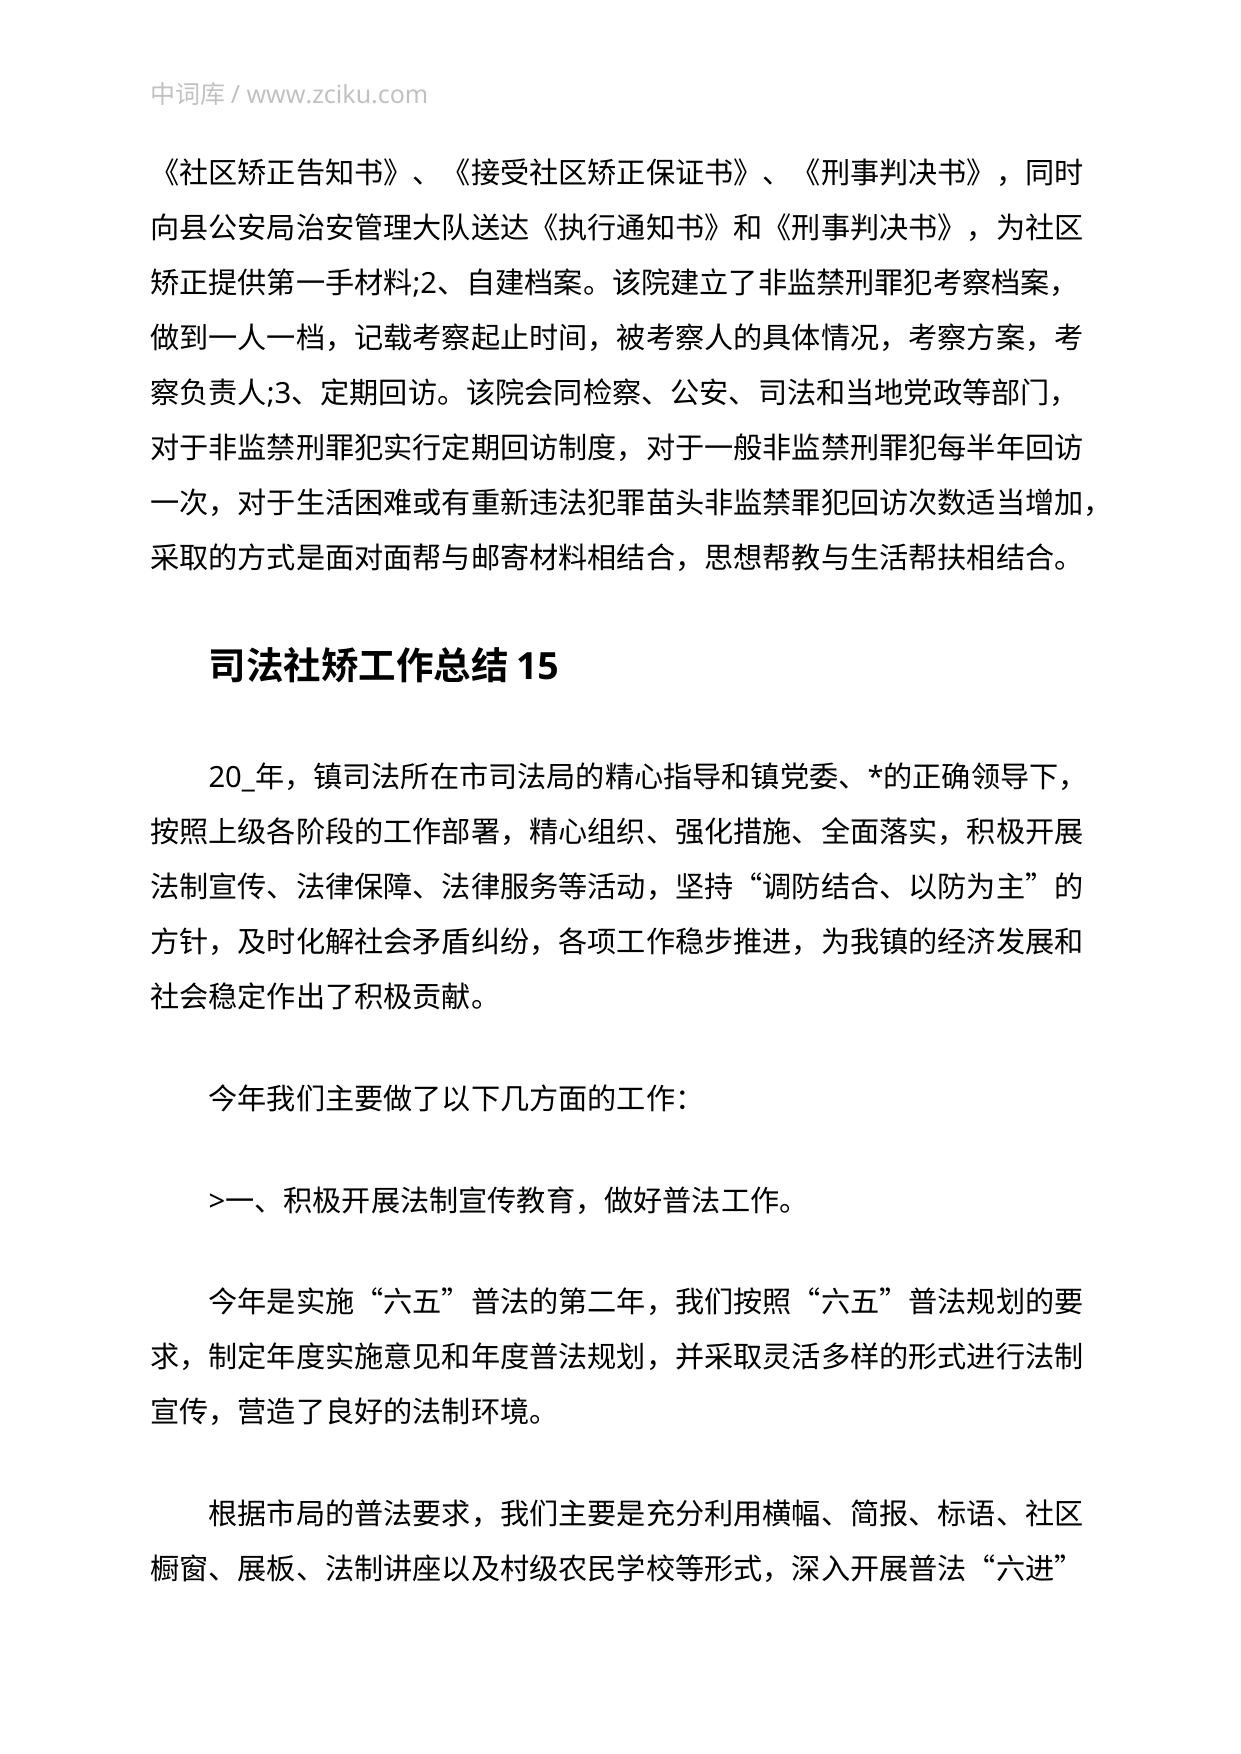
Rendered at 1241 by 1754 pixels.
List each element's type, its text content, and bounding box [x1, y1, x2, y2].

text 司法社矫工作总结15 [150, 636, 1090, 691]
text 今年是实施“六五”普法的第二年，我们按照“六五”普法规划的要求，制定年度实施意见和年度普法规划，并采取灵活多样的形式进行法制宣传，营造了良好的法制环境。 [150, 1279, 1090, 1431]
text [150, 150, 1090, 577]
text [150, 1491, 1090, 1588]
text >一、积极开展法制宣传教育，做好普法工作。 [150, 1177, 1090, 1219]
text 今年我们主要做了以下几方面的工作： [150, 1075, 1090, 1118]
text 20_年，镇司法所在市司法局的精心指导和镇党委、*的正确领导下，按照上级各阶段的工作部署，精心组织、强化措施、全面落实，积极开展法制宣传、法律保障、法律服务等活动，坚持“调防结合、以防为主”的方针，及时化解社会矛盾纠纷，各项工作稳步推进，为我镇的经济发展和社会稳定作出了积极贡献。 [150, 754, 1090, 1016]
